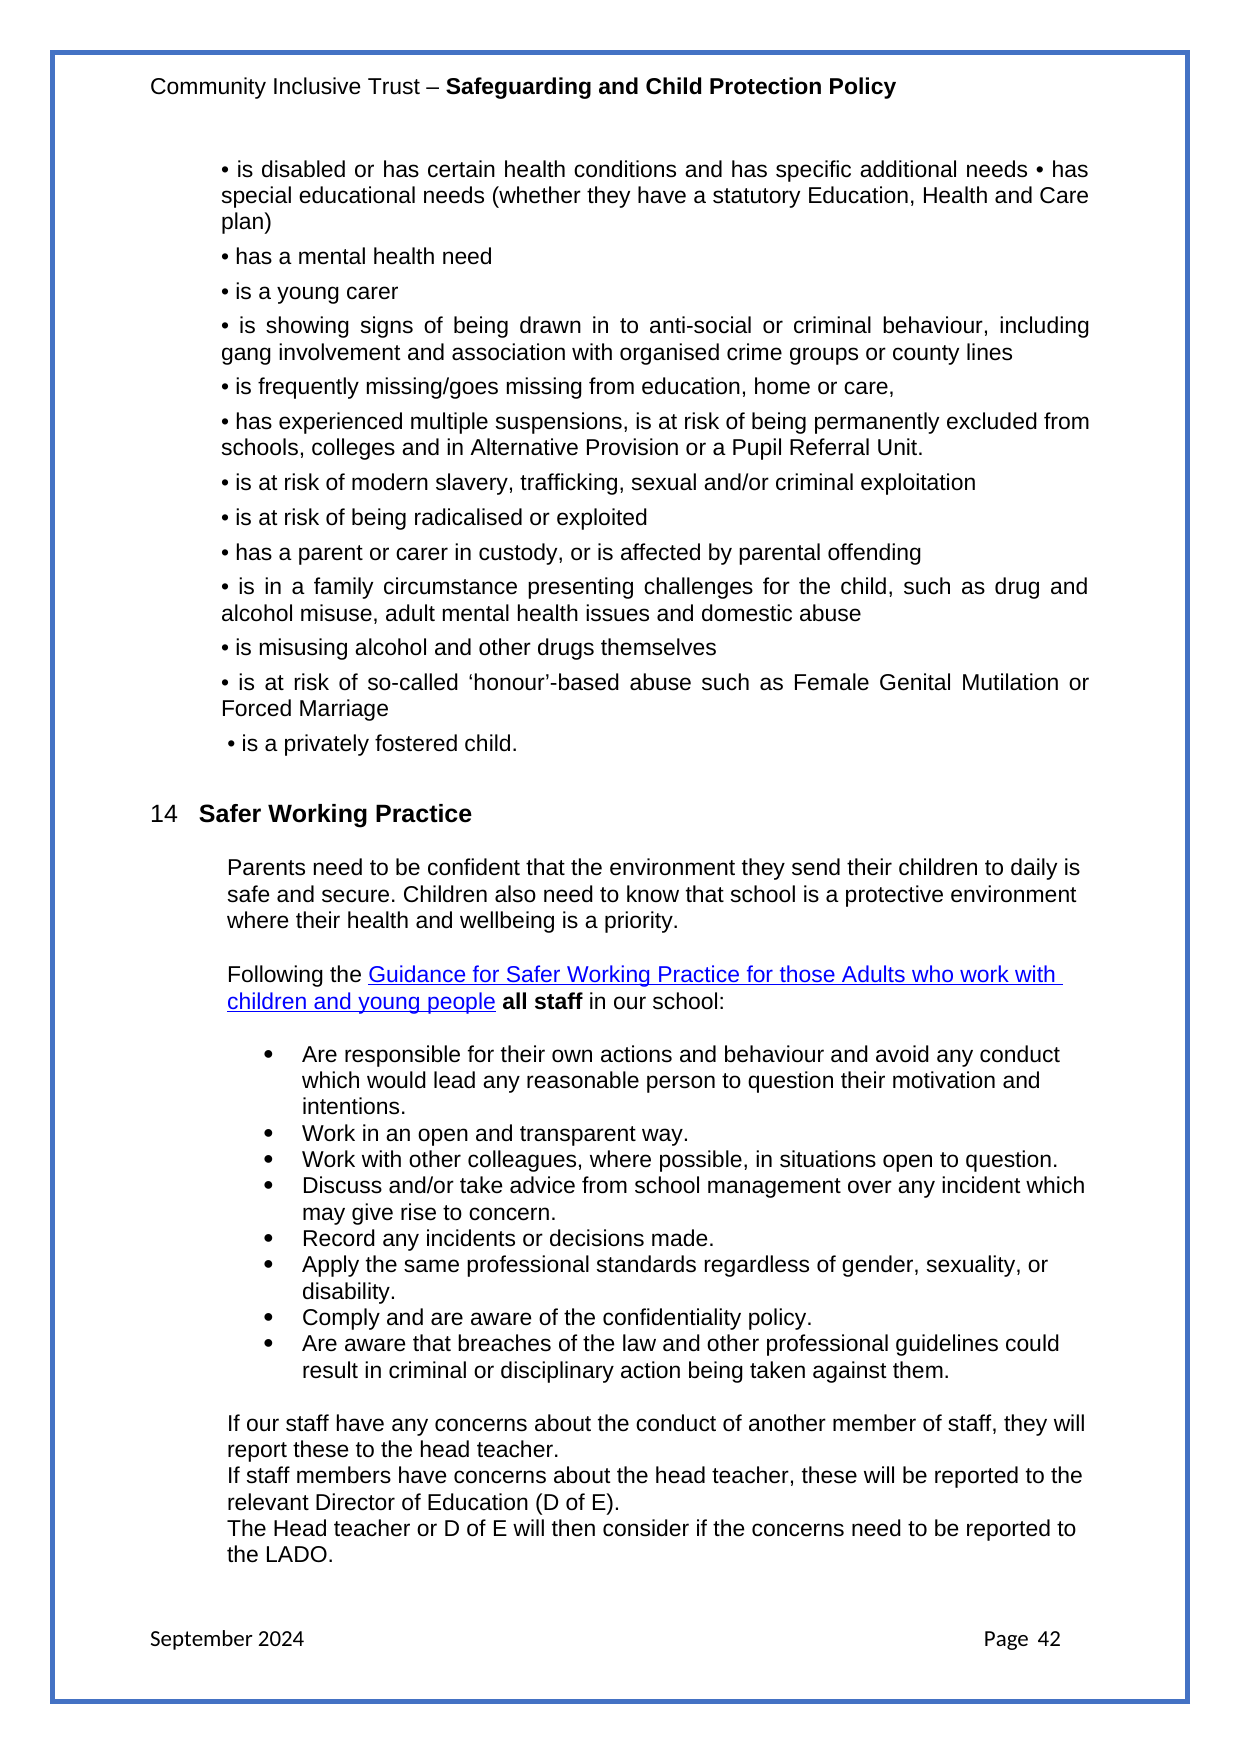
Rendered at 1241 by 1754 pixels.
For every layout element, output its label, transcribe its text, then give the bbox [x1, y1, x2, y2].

text • is disabled or has certain health conditions and has specific additional needs • has special educational needs (whether they have a statutory Education, Health and Care plan) [221, 156, 1090, 234]
text If our staff have any concerns about the conduct of another member of staff, they will report these to the head teacher. [227, 1409, 1090, 1462]
text 14 Safer Working Practice [150, 799, 1090, 828]
list Apply the same professional standards regardless of gender, sexuality, or disability. [264, 1251, 1090, 1304]
text • is a privately fostered child. [221, 730, 1090, 756]
text Following the Guidance for Safer Working Practice for those Adults who work with children and young people all staff in our school: [227, 961, 1090, 1014]
list Work in an open and transparent way. [264, 1119, 1090, 1146]
list Record any incidents or decisions made. [264, 1225, 1090, 1251]
text • has experienced multiple suspensions, is at risk of being permanently excluded from schools, colleges and in Alternative Provision or a Pupil Referral Unit. [221, 408, 1090, 461]
text • has a mental health need [221, 243, 1090, 269]
list Are aware that breaches of the law and other professional guidelines could result in criminal or disciplinary action being taken against them. [264, 1330, 1090, 1383]
text • is in a family circumstance presenting challenges for the child, such as drug and alcohol misuse, adult mental health issues and domestic abuse [221, 573, 1090, 626]
text • is at risk of so-called ‘honour’-based abuse such as Female Genital Mutilation or Forced Marriage [221, 669, 1090, 722]
text • is showing signs of being drawn in to anti-social or criminal behaviour, including gang involvement and association with organised crime groups or county lines [221, 312, 1090, 365]
list Discuss and/or take advice from school management over any incident which may give rise to concern. [264, 1172, 1090, 1225]
text • is misusing alcohol and other drugs themselves [221, 634, 1090, 661]
text • has a parent or carer in custody, or is affected by parental offending [221, 538, 1090, 565]
text • is at risk of modern slavery, trafficking, sexual and/or criminal exploitation [221, 469, 1090, 495]
text • is frequently missing/goes missing from education, home or care, [221, 373, 1090, 400]
text • is a young carer [221, 278, 1090, 304]
text The Head teacher or D of E will then consider if the concerns need to be reported to the LADO. [227, 1515, 1090, 1568]
text If staff members have concerns about the head teacher, these will be reported to the relevant Director of Education (D of E). [227, 1462, 1090, 1515]
list Comply and are aware of the confidentiality policy. [264, 1304, 1090, 1330]
list Are responsible for their own actions and behaviour and avoid any conduct which would lead any reasonable person to question their motivation and intentions. [264, 1041, 1090, 1119]
list Work with other colleagues, where possible, in situations open to question. [264, 1146, 1090, 1172]
text Parents need to be confident that the environment they send their children to daily is safe and secure. Children also need to know that school is a protective environment where their health and wellbeing is a priority. [227, 854, 1090, 933]
text • is at risk of being radicalised or exploited [221, 504, 1090, 530]
